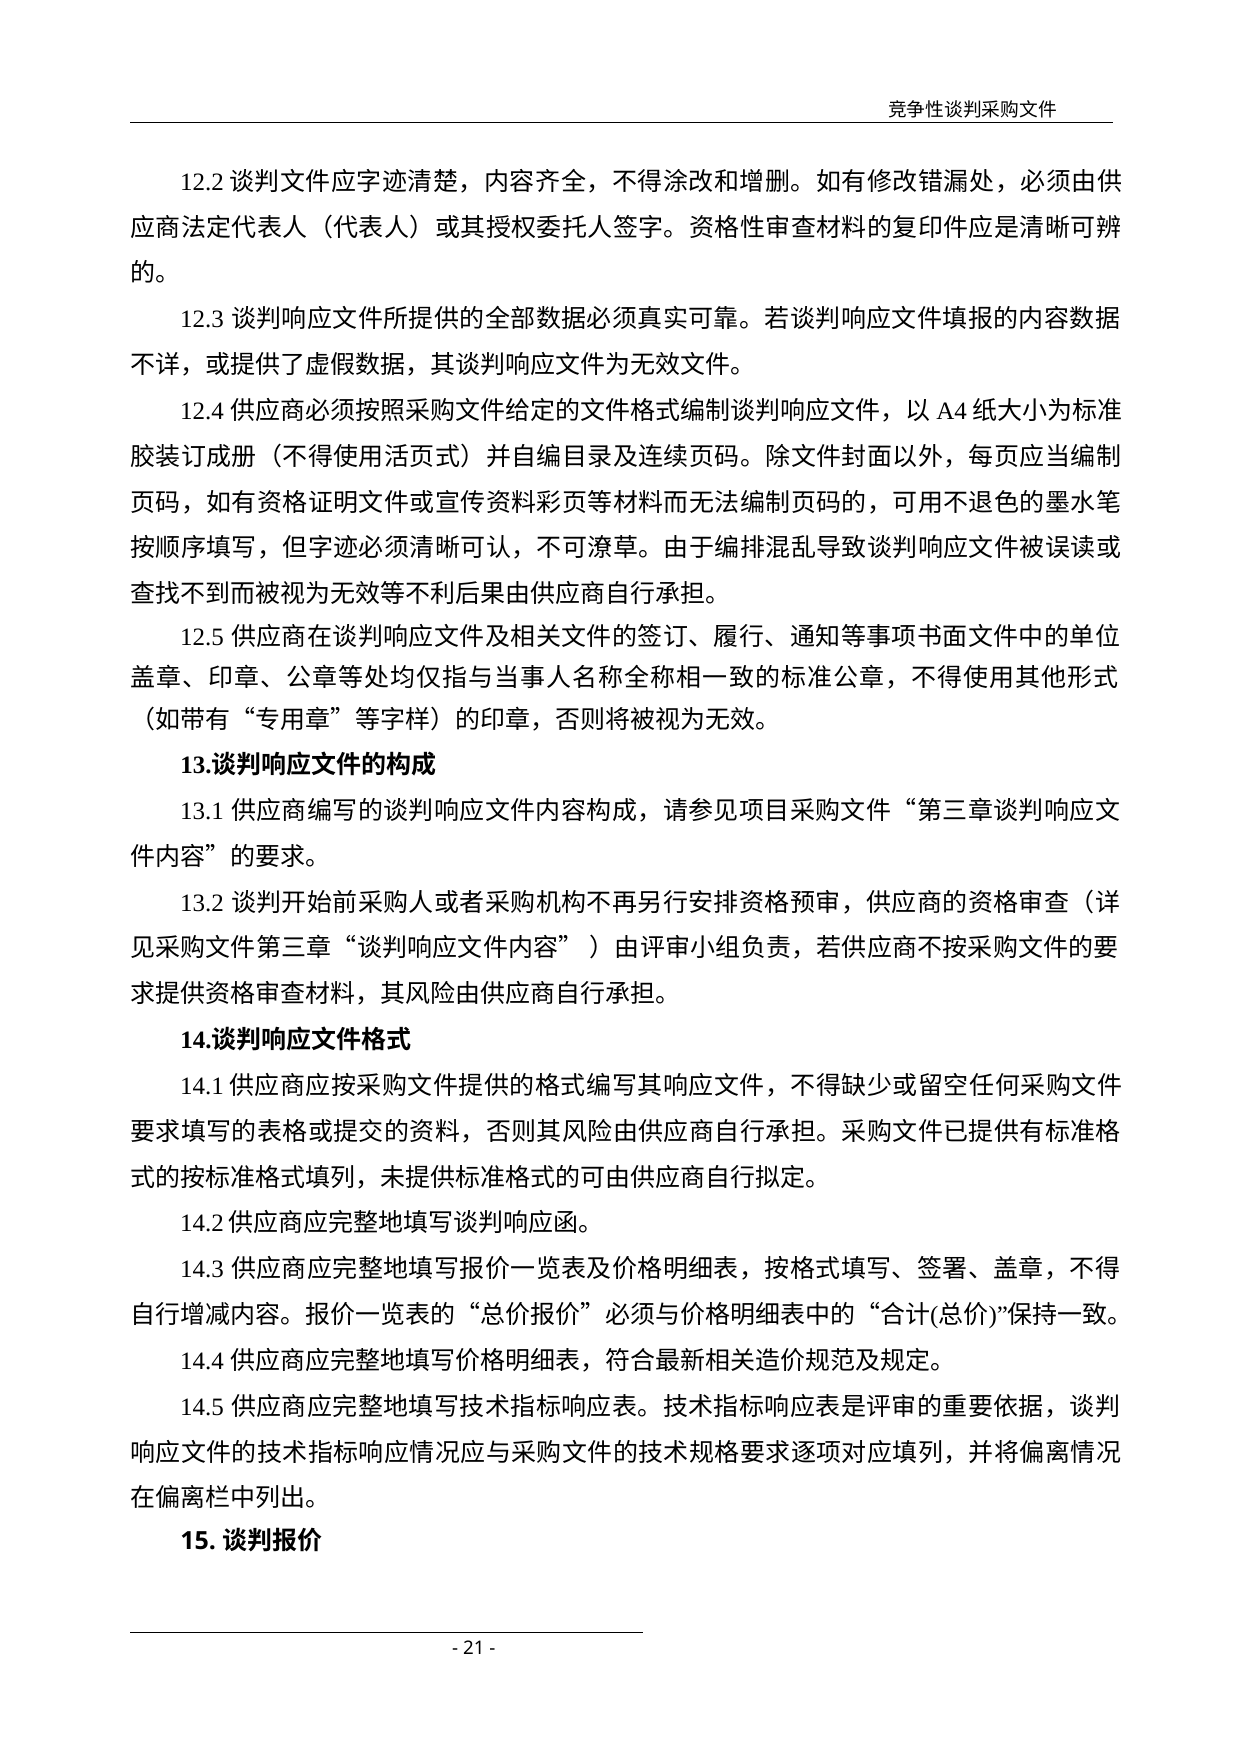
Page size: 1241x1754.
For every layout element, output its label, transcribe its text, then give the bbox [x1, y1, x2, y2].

text 14.2供应商应完整地填写谈判响应函。 [130, 1195, 1122, 1241]
text 14.3 供应商应完整地填写报价一览表及价格明细表，按格式填写、签署、盖章，不得自行增减内容。报价一览表的“总价报价”必须与价格明细表中的“合计(总价)”保持一致。 [130, 1241, 1122, 1333]
text 13.谈判响应文件的构成 [130, 737, 1122, 783]
text 13.2 谈判开始前采购人或者采购机构不再另行安排资格预审，供应商的资格审查（详见采购文件第三章“谈判响应文件内容” ）由评审小组负责，若供应商不按采购文件的要求提供资格审查材料，其风险由供应商自行承担。 [130, 874, 1122, 1012]
text 14.1供应商应按采购文件提供的格式编写其响应文件，不得缺少或留空任何采购文件要求填写的表格或提交的资料，否则其风险由供应商自行承担。采购文件已提供有标准格式的按标准格式填列，未提供标准格式的可由供应商自行拟定。 [130, 1058, 1122, 1195]
text 15. 谈判报价 [130, 1516, 1122, 1558]
text 14.4 供应商应完整地填写价格明细表，符合最新相关造价规范及规定。 [130, 1333, 1122, 1378]
text 12.4 供应商必须按照采购文件给定的文件格式编制谈判响应文件，以A4纸大小为标准胶装订成册（不得使用活页式）并自编目录及连续页码。除文件封面以外，每页应当编制页码，如有资格证明文件或宣传资料彩页等材料而无法编制页码的，可用不退色的墨水笔按顺序填写，但字迹必须清晰可认，不可潦草。由于编排混乱导致谈判响应文件被误读或查找不到而被视为无效等不利后果由供应商自行承担。 [130, 383, 1122, 612]
text 13.1 供应商编写的谈判响应文件内容构成，请参见项目采购文件“第三章谈判响应文件内容”的要求。 [130, 783, 1122, 874]
text 14.谈判响应文件格式 [130, 1012, 1122, 1058]
text 14.5 供应商应完整地填写技术指标响应表。技术指标响应表是评审的重要依据，谈判响应文件的技术指标响应情况应与采购文件的技术规格要求逐项对应填列，并将偏离情况在偏离栏中列出。 [130, 1378, 1122, 1516]
text 12.5 供应商在谈判响应文件及相关文件的签订、履行、通知等事项书面文件中的单位盖章、印章、公章等处均仅指与当事人名称全称相一致的标准公章，不得使用其他形式（如带有“专用章”等字样）的印章，否则将被视为无效。 [130, 612, 1122, 737]
text 12.3 谈判响应文件所提供的全部数据必须真实可靠。若谈判响应文件填报的内容数据不详，或提供了虚假数据，其谈判响应文件为无效文件。 [130, 291, 1122, 383]
text 12.2谈判文件应字迹清楚，内容齐全，不得涂改和增删。如有修改错漏处，必须由供应商法定代表人（代表人）或其授权委托人签字。资格性审查材料的复印件应是清晰可辨的。 [130, 153, 1122, 291]
